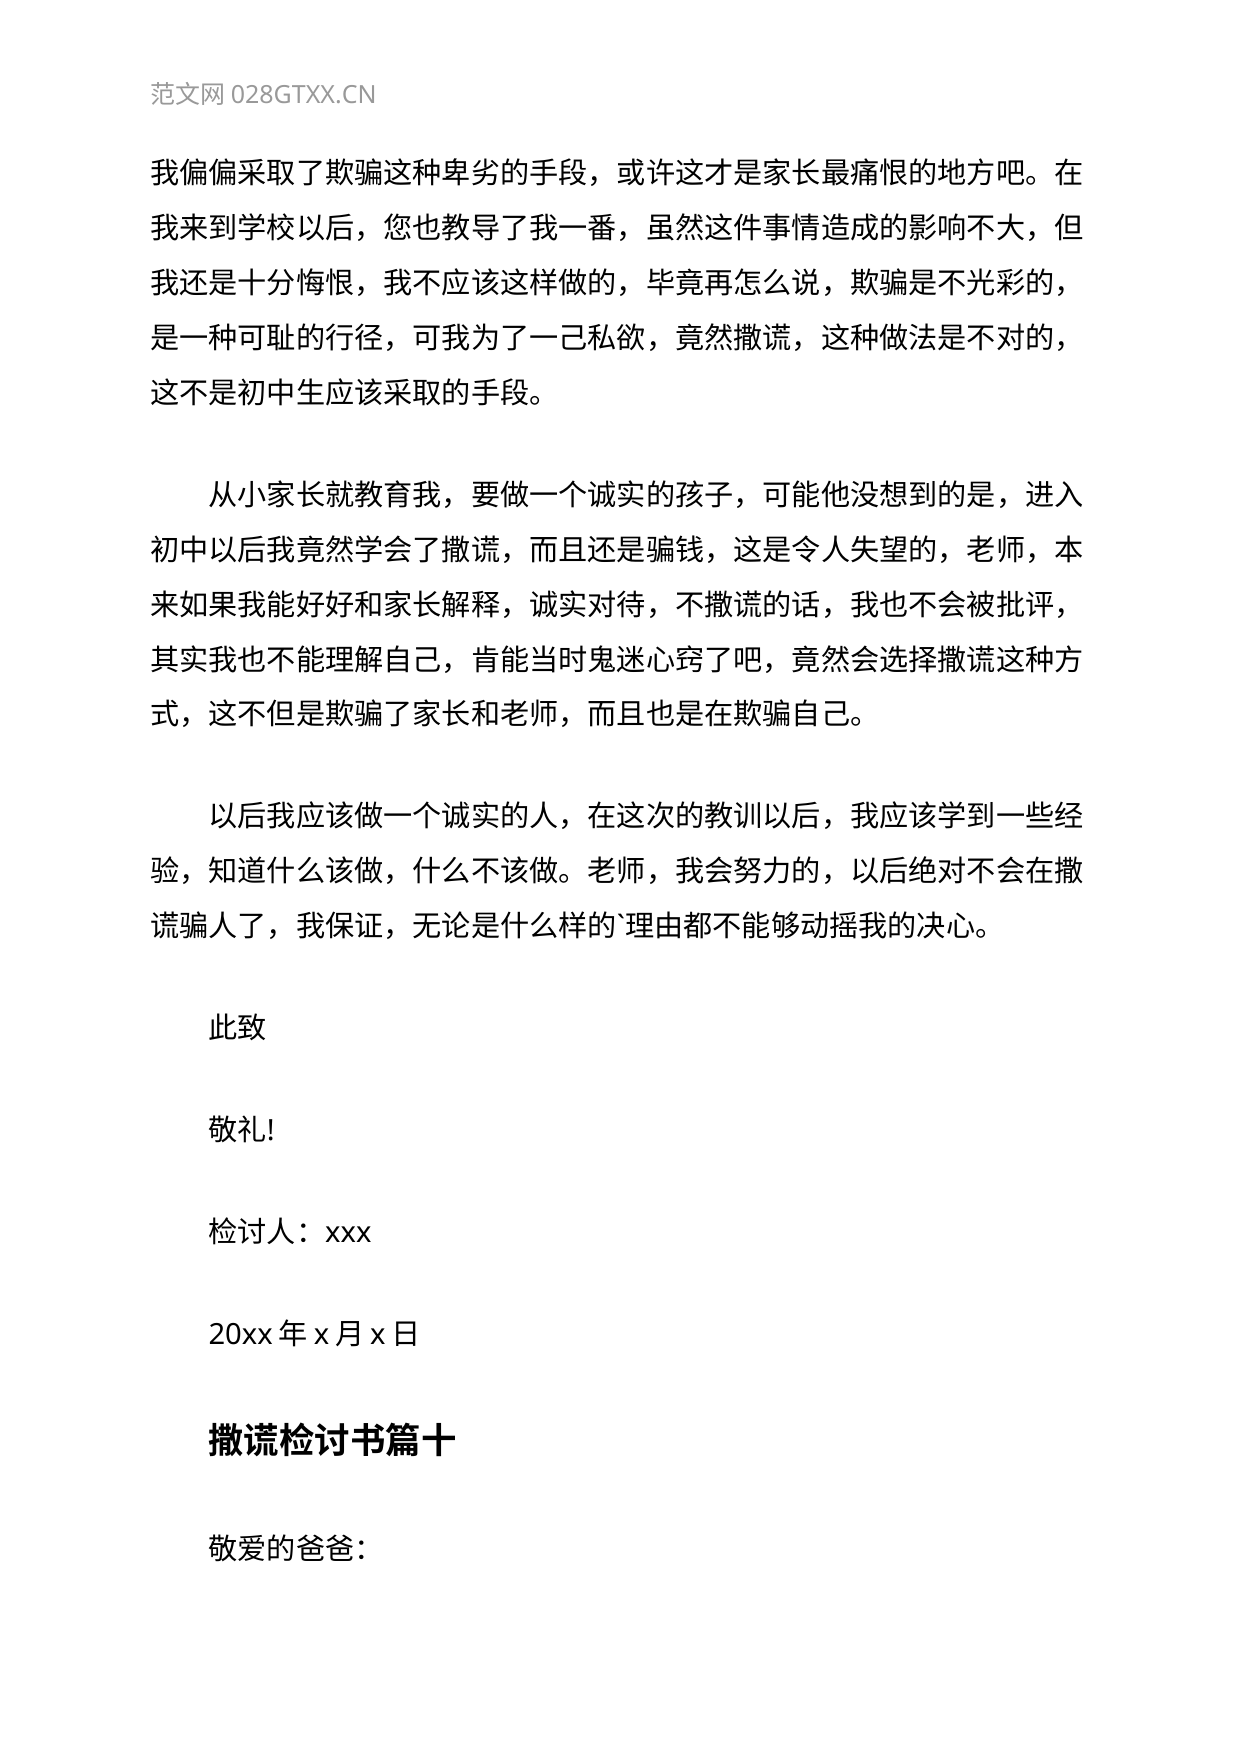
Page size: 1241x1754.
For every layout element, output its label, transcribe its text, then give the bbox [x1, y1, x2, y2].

text 20xx年x月x日 [150, 1310, 1090, 1353]
text 敬礼! [150, 1106, 1090, 1149]
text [150, 150, 1090, 412]
text 撒谎检讨书篇十 [150, 1412, 1090, 1463]
text 敬爱的爸爸： [150, 1526, 1090, 1568]
text 检讨人：xxx [150, 1208, 1090, 1251]
text 从小家长就教育我，要做一个诚实的孩子，可能他没想到的是，进入初中以后我竟然学会了撒谎，而且还是骗钱，这是令人失望的，老师，本来如果我能好好和家长解释，诚实对待，不撒谎的话，我也不会被批评，其实我也不能理解自己，肯能当时鬼迷心窍了吧，竟然会选择撒谎这种方式，这不但是欺骗了家长和老师，而且也是在欺骗自己。 [150, 471, 1090, 733]
text 以后我应该做一个诚实的人，在这次的教训以后，我应该学到一些经验，知道什么该做，什么不该做。老师，我会努力的，以后绝对不会在撒谎骗人了，我保证，无论是什么样的`理由都不能够动摇我的决心。 [150, 793, 1090, 945]
text 此致 [150, 1004, 1090, 1047]
